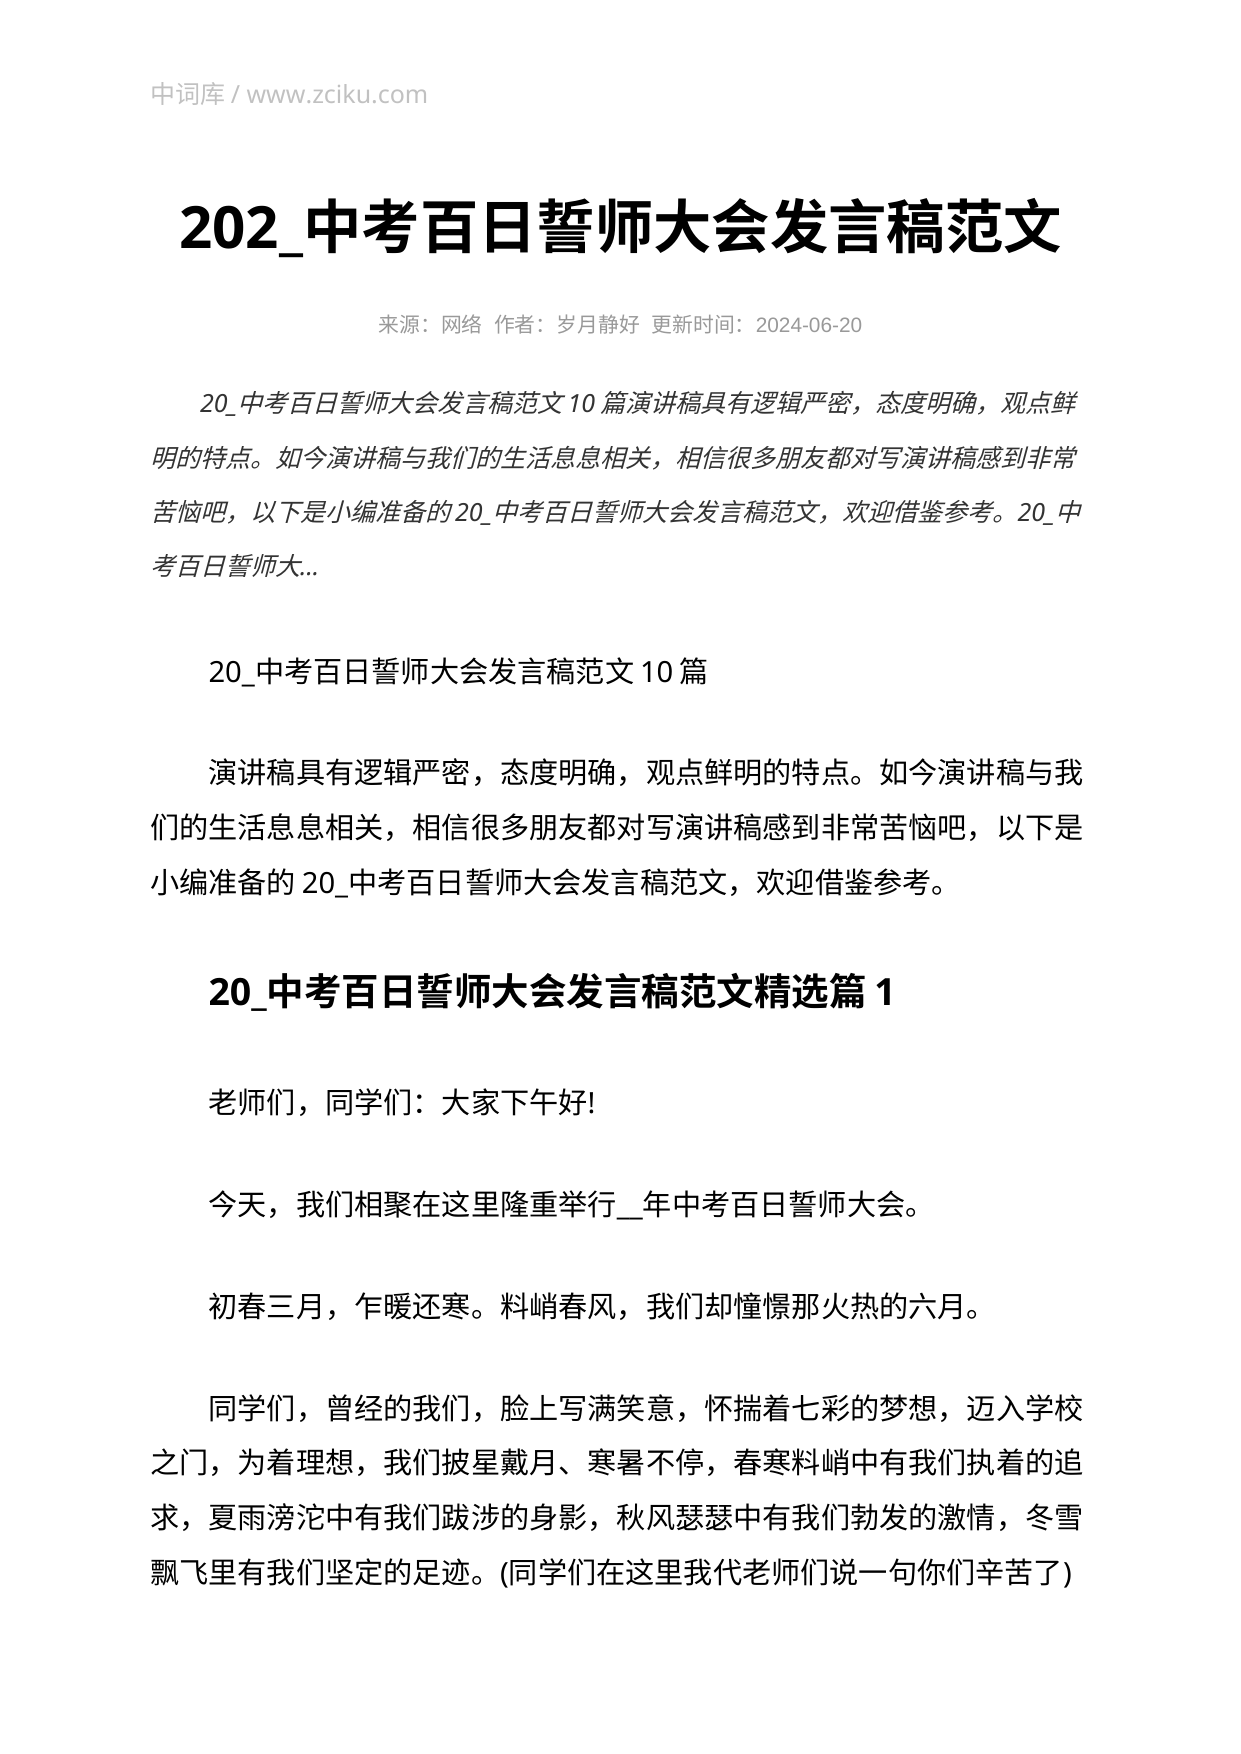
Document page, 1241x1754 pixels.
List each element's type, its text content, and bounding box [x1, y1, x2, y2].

text 同学们，曾经的我们，脸上写满笑意，怀揣着七彩的梦想，迈入学校之门，为着理想，我们披星戴月、寒暑不停，春寒料峭中有我们执着的追求，夏雨滂沱中有我们跋涉的身影，秋风瑟瑟中有我们勃发的激情，冬雪飘飞里有我们坚定的足迹。(同学们在这里我代老师们说一句你们辛苦了) [150, 1385, 1090, 1592]
text 初春三月，乍暖还寒。料峭春风，我们却憧憬那火热的六月。 [150, 1283, 1090, 1326]
text 来源：网络 作者：岁月静好 更新时间：2024-06-20 [150, 313, 1090, 337]
text 20_中考百日誓师大会发言稿范文10篇 [150, 648, 1090, 691]
text 今天，我们相聚在这里隆重举行__年中考百日誓师大会。 [150, 1181, 1090, 1224]
text 演讲稿具有逻辑严密，态度明确，观点鲜明的特点。如今演讲稿与我们的生活息息相关，相信很多朋友都对写演讲稿感到非常苦恼吧，以下是小编准备的20_中考百日誓师大会发言稿范文，欢迎借鉴参考。 [150, 750, 1090, 902]
subtitle 202_中考百日誓师大会发言稿范文 [150, 181, 1090, 266]
text 老师们，同学们：大家下午好! [150, 1079, 1090, 1122]
text 20_中考百日誓师大会发言稿范文精选篇1 [150, 962, 1090, 1016]
text 20_中考百日誓师大会发言稿范文10篇演讲稿具有逻辑严密，态度明确，观点鲜明的特点。如今演讲稿与我们的生活息息相关，相信很多朋友都对写演讲稿感到非常苦恼吧，以下是小编准备的20_中考百日誓师大会发言稿范文，欢迎借鉴参考。20_中考百日誓师大... [150, 384, 1090, 583]
